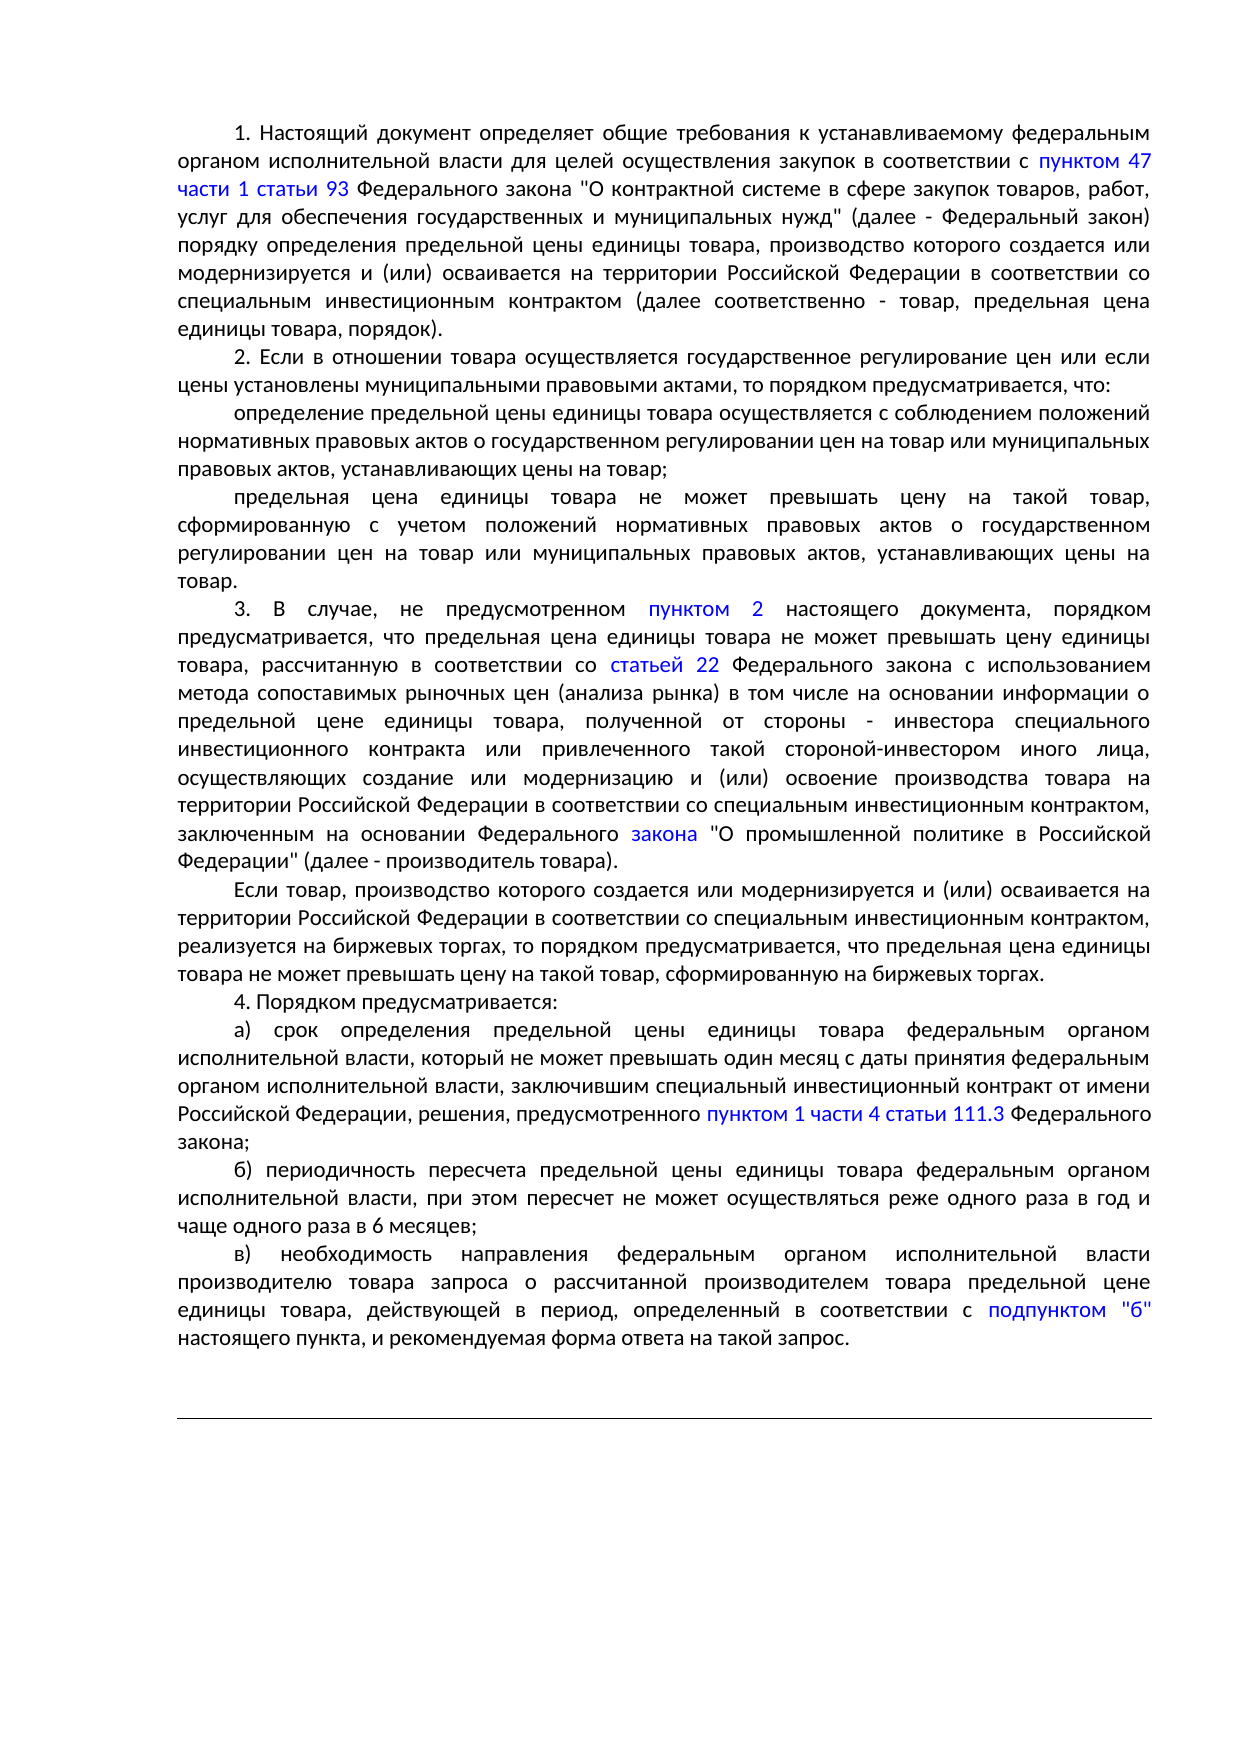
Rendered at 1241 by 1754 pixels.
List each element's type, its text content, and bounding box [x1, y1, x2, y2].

text 4. Порядком предусматривается: [177, 987, 1152, 1015]
text предельная цена единицы товара не может превышать цену на такой товар, сформированную с учетом положений нормативных правовых актов о государственном регулировании цен на товар или муниципальных правовых актов, устанавливающих цены на товар. [177, 482, 1152, 594]
text 3. В случае, не предусмотренном пунктом 2 настоящего документа, порядком предусматривается, что предельная цена единицы товара не может превышать цену единицы товара, рассчитанную в соответствии со статьей 22 Федерального закона с использованием метода сопоставимых рыночных цен (анализа рынка) в том числе на основании информации о предельной цене единицы товара, полученной от стороны - инвестора специального инвестиционного контракта или привлеченного такой стороной-инвестором иного лица, осуществляющих создание или модернизацию и (или) освоение производства товара на территории Российской Федерации в соответствии со специальным инвестиционным контрактом, заключенным на основании Федерального закона "О промышленной политике в Российской Федерации" (далее - производитель товара). [177, 594, 1152, 875]
text в) необходимость направления федеральным органом исполнительной власти производителю товара запроса о рассчитанной производителем товара предельной цене единицы товара, действующей в период, определенный в соответствии с подпунктом "б" настоящего пункта, и рекомендуемая форма ответа на такой запрос. [177, 1239, 1152, 1351]
text определение предельной цены единицы товара осуществляется с соблюдением положений нормативных правовых актов о государственном регулировании цен на товар или муниципальных правовых актов, устанавливающих цены на товар; [177, 398, 1152, 482]
text Если товар, производство которого создается или модернизируется и (или) осваивается на территории Российской Федерации в соответствии со специальным инвестиционным контрактом, реализуется на биржевых торгах, то порядком предусматривается, что предельная цена единицы товара не может превышать цену на такой товар, сформированную на биржевых торгах. [177, 875, 1152, 987]
text а) срок определения предельной цены единицы товара федеральным органом исполнительной власти, который не может превышать один месяц с даты принятия федеральным органом исполнительной власти, заключившим специальный инвестиционный контракт от имени Российской Федерации, решения, предусмотренного пунктом 1 части 4 статьи 111.3 Федерального закона; [177, 1015, 1152, 1155]
text б) периодичность пересчета предельной цены единицы товара федеральным органом исполнительной власти, при этом пересчет не может осуществляться реже одного раза в год и чаще одного раза в 6 месяцев; [177, 1155, 1152, 1239]
text 1. Настоящий документ определяет общие требования к устанавливаемому федеральным органом исполнительной власти для целей осуществления закупок в соответствии с пунктом 47 части 1 статьи 93 Федерального закона "О контрактной системе в сфере закупок товаров, работ, услуг для обеспечения государственных и муниципальных нужд" (далее - Федеральный закон) порядку определения предельной цены единицы товара, производство которого создается или модернизируется и (или) осваивается на территории Российской Федерации в соответствии со специальным инвестиционным контрактом (далее соответственно - товар, предельная цена единицы товара, порядок). [177, 118, 1152, 342]
text 2. Если в отношении товара осуществляется государственное регулирование цен или если цены установлены муниципальными правовыми актами, то порядком предусматривается, что: [177, 342, 1152, 398]
